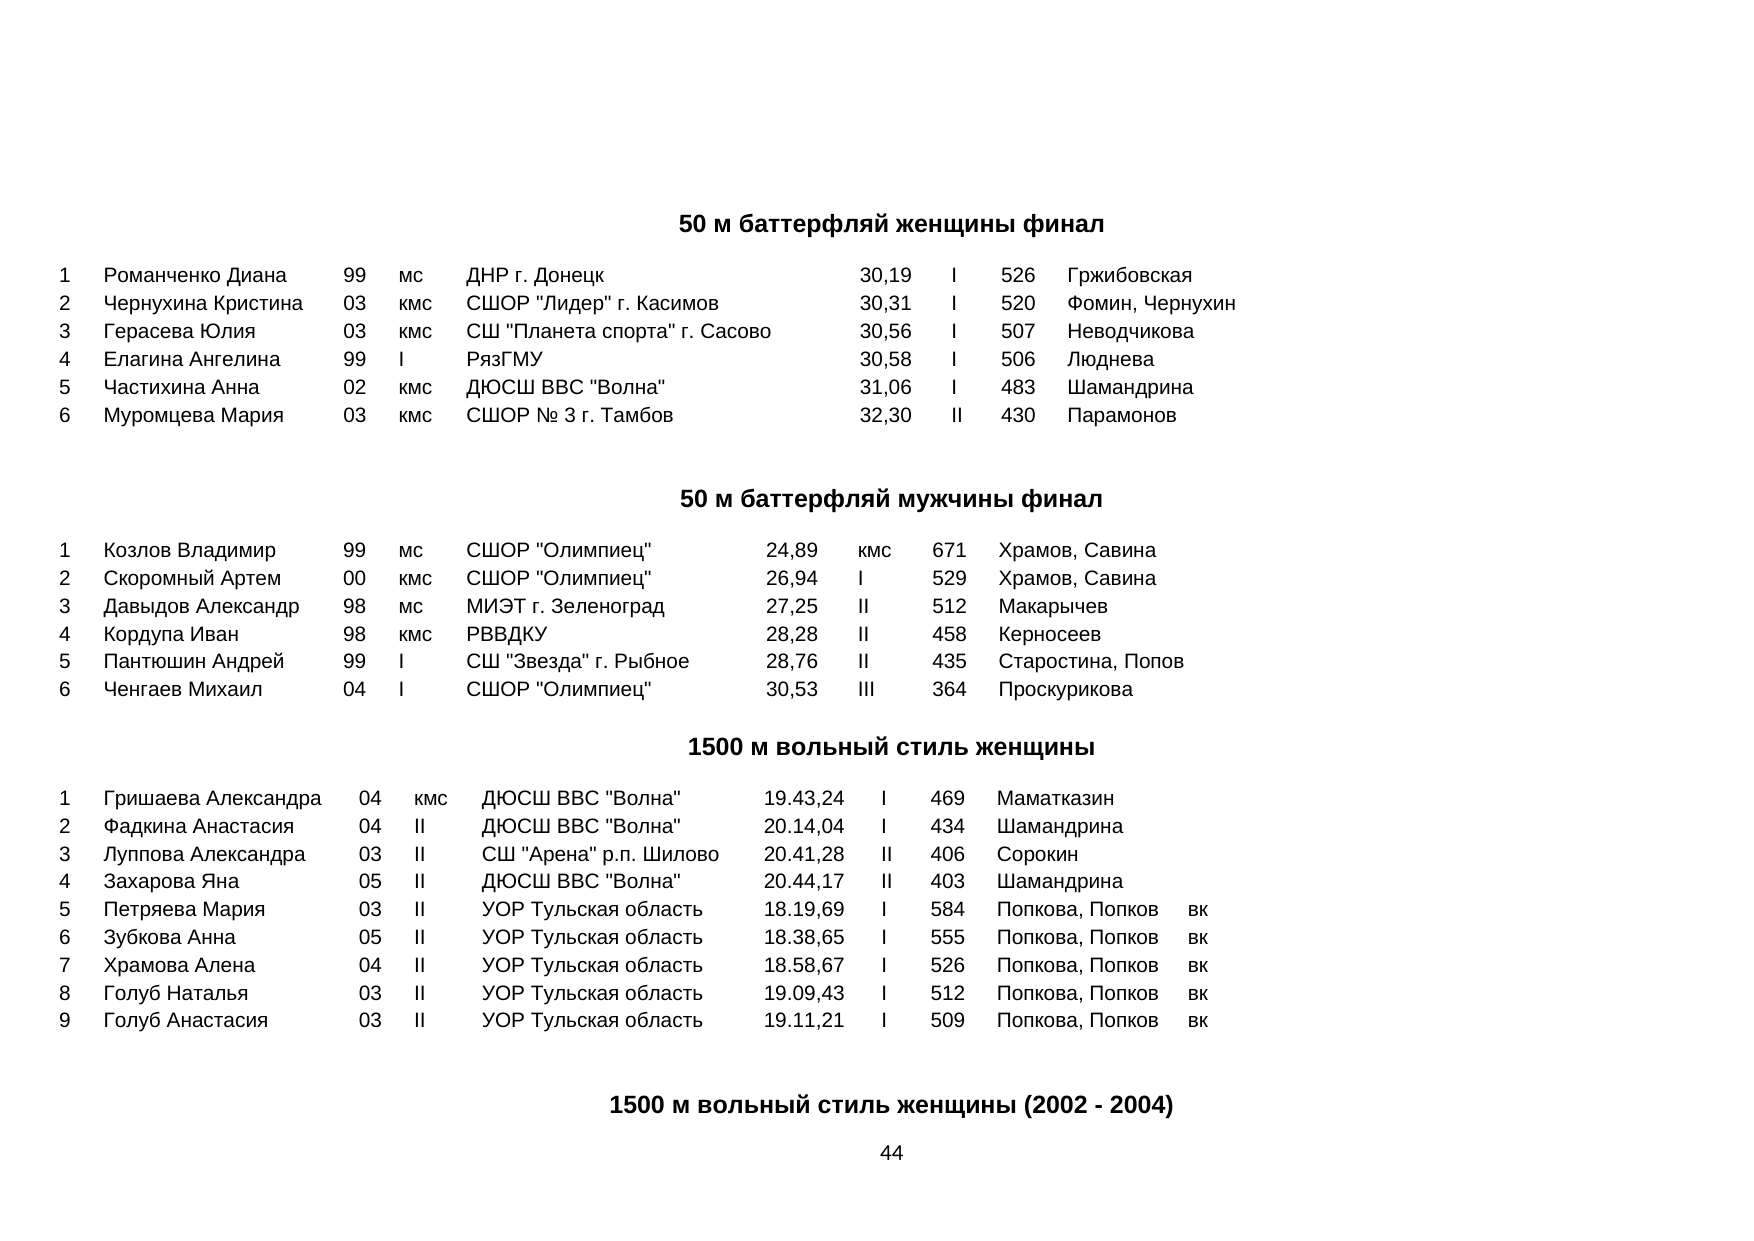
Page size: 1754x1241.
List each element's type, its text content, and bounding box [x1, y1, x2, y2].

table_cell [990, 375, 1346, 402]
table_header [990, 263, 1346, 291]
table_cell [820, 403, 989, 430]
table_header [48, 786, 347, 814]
text 50 м баттерфляй женщины финал [59, 209, 1724, 238]
text 1500 м вольный стиль женщины (2002 - 2004) [59, 1090, 1724, 1119]
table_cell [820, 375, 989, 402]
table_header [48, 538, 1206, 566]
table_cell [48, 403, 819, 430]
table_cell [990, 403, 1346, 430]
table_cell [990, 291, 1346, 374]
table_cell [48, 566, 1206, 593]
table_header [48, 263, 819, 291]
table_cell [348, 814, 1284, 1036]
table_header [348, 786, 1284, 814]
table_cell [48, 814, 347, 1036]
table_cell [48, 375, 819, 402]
text 50 м баттерфляй мужчины финал [59, 484, 1724, 513]
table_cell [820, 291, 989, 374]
text 1500 м вольный стиль женщины [59, 732, 1724, 761]
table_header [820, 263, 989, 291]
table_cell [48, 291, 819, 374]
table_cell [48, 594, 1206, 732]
